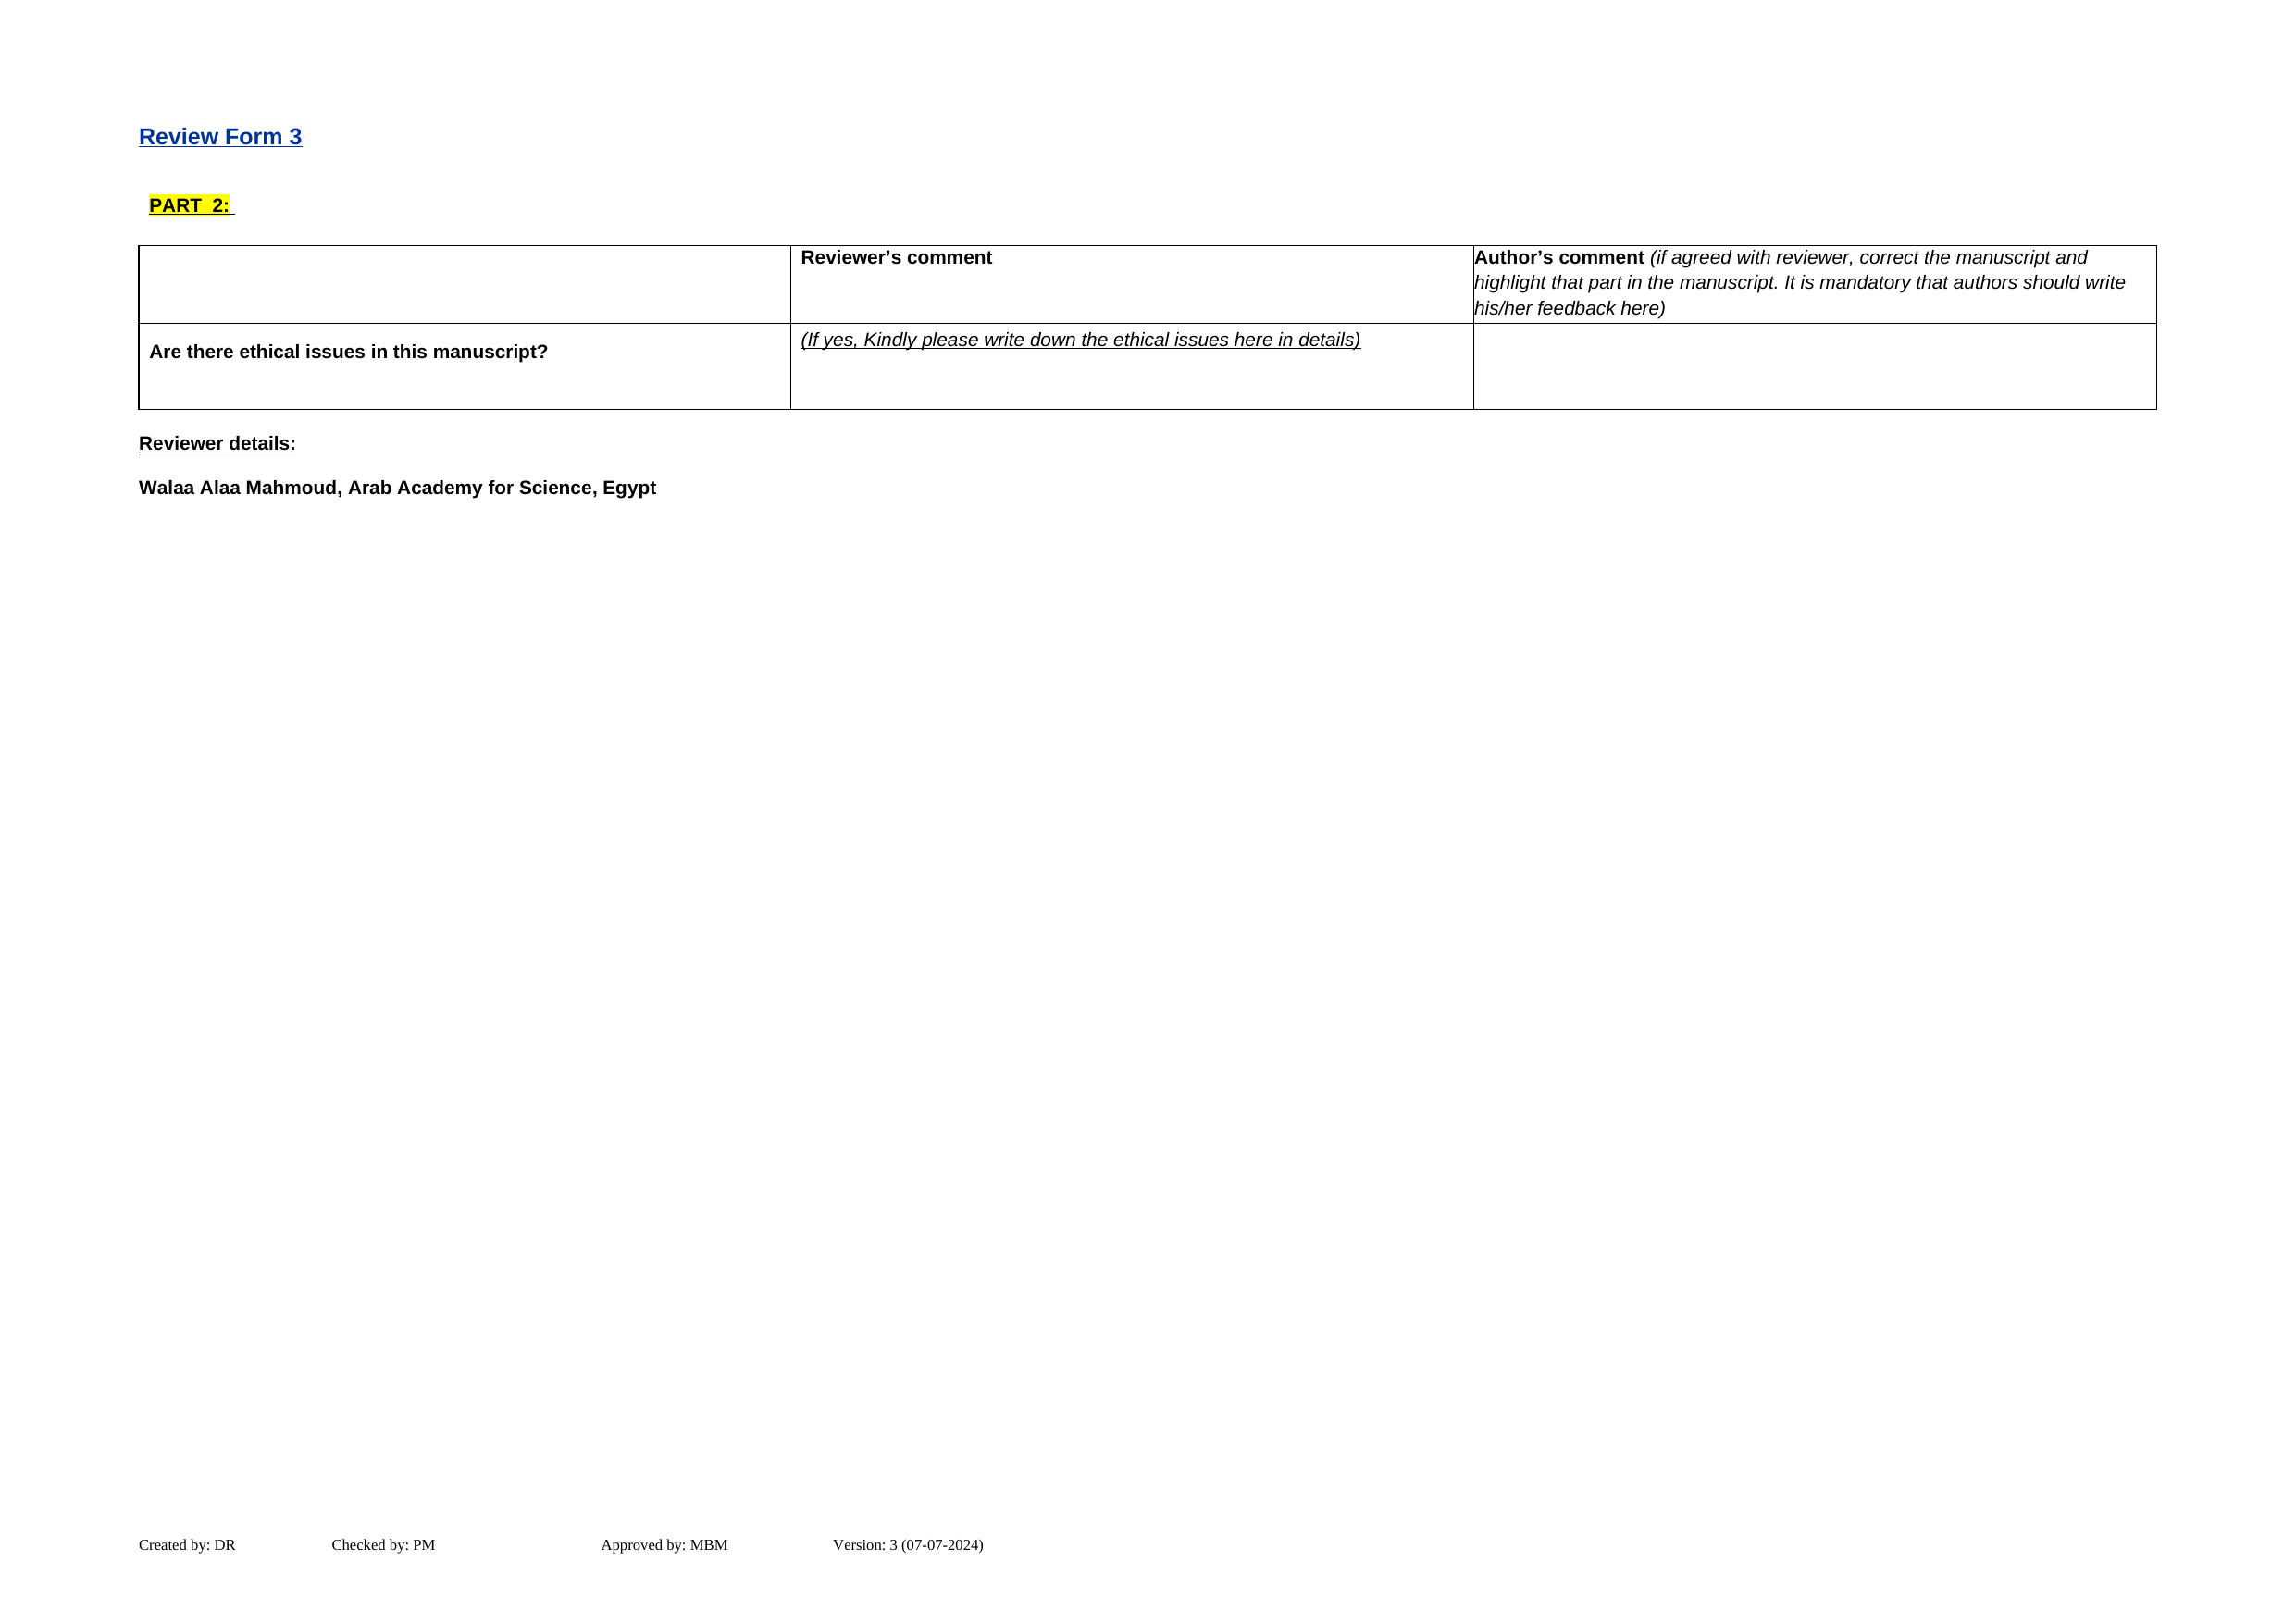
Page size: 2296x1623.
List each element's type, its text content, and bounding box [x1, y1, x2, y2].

text Walaa Alaa Mahmoud, Arab Academy for Science, Egypt [139, 476, 2156, 525]
table_header PART 2: [139, 194, 2156, 244]
text Reviewer details: [139, 432, 2156, 454]
table_cell Author’s comment (if agreed with reviewer, correct the manuscript and highlight that part in the manuscript. It is mandatory that authors should write his/her feedback here) [1474, 246, 2156, 323]
table_cell (If yes, Kindly please write down the ethical issues here in details) [791, 324, 1473, 409]
table_cell Reviewer’s comment [791, 246, 1473, 323]
table_cell [140, 246, 790, 323]
table_cell [1474, 324, 2156, 409]
table_cell Are there ethical issues in this manuscript? [140, 324, 790, 409]
